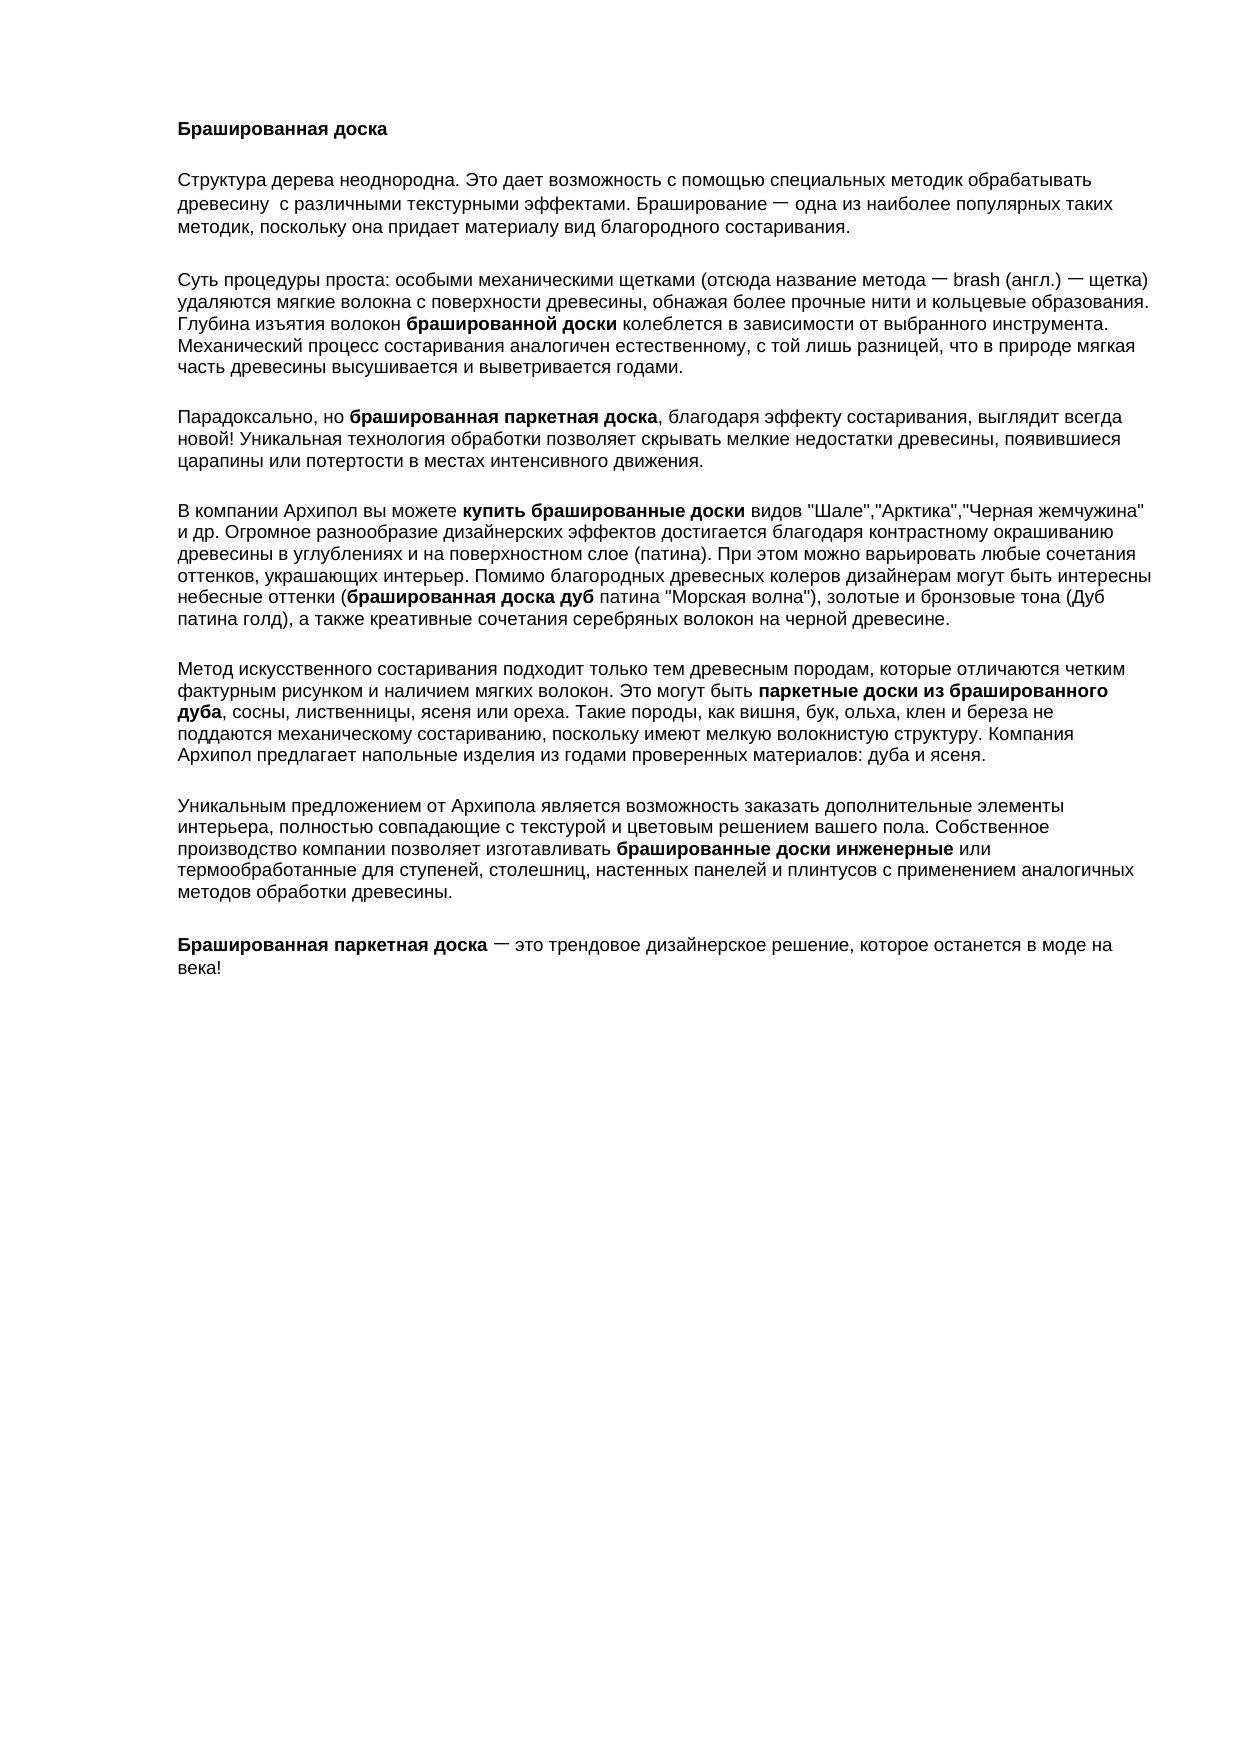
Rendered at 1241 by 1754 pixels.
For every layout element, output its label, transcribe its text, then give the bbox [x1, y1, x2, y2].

text Метод искусственного состаривания подходит только тем древесным породам, которые отличаются четким фактурным рисунком и наличием мягких волокон. Это могут быть паркетные доски из брашированного дуба, сосны, лиственницы, ясеня или ореха. Такие породы, как вишня, бук, ольха, клен и береза не поддаются механическому состариванию, поскольку имеют мелкую волокнистую структуру. Компания Архипол предлагает напольные изделия из годами проверенных материалов: дуба и ясеня. [177, 658, 1152, 766]
text Суть процедуры проста: особыми механическими щетками (отсюда название метода ㅡ brash (англ.) ㅡ щетка) удаляются мягкие волокна с поверхности древесины, обнажая более прочные нити и кольцевые образования. Глубина изъятия волокон брашированной доски колеблется в зависимости от выбранного инструмента. Механический процесс состаривания аналогичен естественному, с той лишь разницей, что в природе мягкая часть древесины высушивается и выветривается годами. [177, 266, 1152, 378]
text Структура дерева неоднородна. Это дает возможность с помощью специальных методик обрабатывать древесину с различными текстурными эффектами. Браширование ㅡ одна из наиболее популярных таких методик, поскольку она придает материалу вид благородного состаривания. [177, 168, 1152, 237]
text Парадоксально, но брашированная паркетная доска, благодаря эффекту состаривания, выглядит всегда новой! Уникальная технология обработки позволяет скрывать мелкие недостатки древесины, появившиеся царапины или потертости в местах интенсивного движения. [177, 406, 1152, 471]
text Уникальным предложением от Архипола является возможность заказать дополнительные элементы интерьера, полностью совпадающие с текстурой и цветовым решением вашего пола. Собственное производство компании позволяет изготавливать брашированные доски инженерные или термообработанные для ступеней, столешниц, настенных панелей и плинтусов с применением аналогичных методов обработки древесины. [177, 794, 1152, 902]
text Брашированная паркетная доска ㅡ это трендовое дизайнерское решение, которое останется в моде на века! [177, 931, 1152, 978]
text Брашированная доска [177, 118, 1152, 140]
text В компании Архипол вы можете купить брашированные доски видов "Шале","Арктика","Черная жемчужина" и др. Огромное разнообразие дизайнерских эффектов достигается благодаря контрастному окрашиванию древесины в углублениях и на поверхностном слое (патина). При этом можно варьировать любые сочетания оттенков, украшающих интерьер. Помимо благородных древесных колеров дизайнерам могут быть интересны небесные оттенки (брашированная доска дуб патина "Морская волна"), золотые и бронзовые тона (Дуб патина голд), а также креативные сочетания серебряных волокон на черной древесине. [177, 500, 1152, 629]
